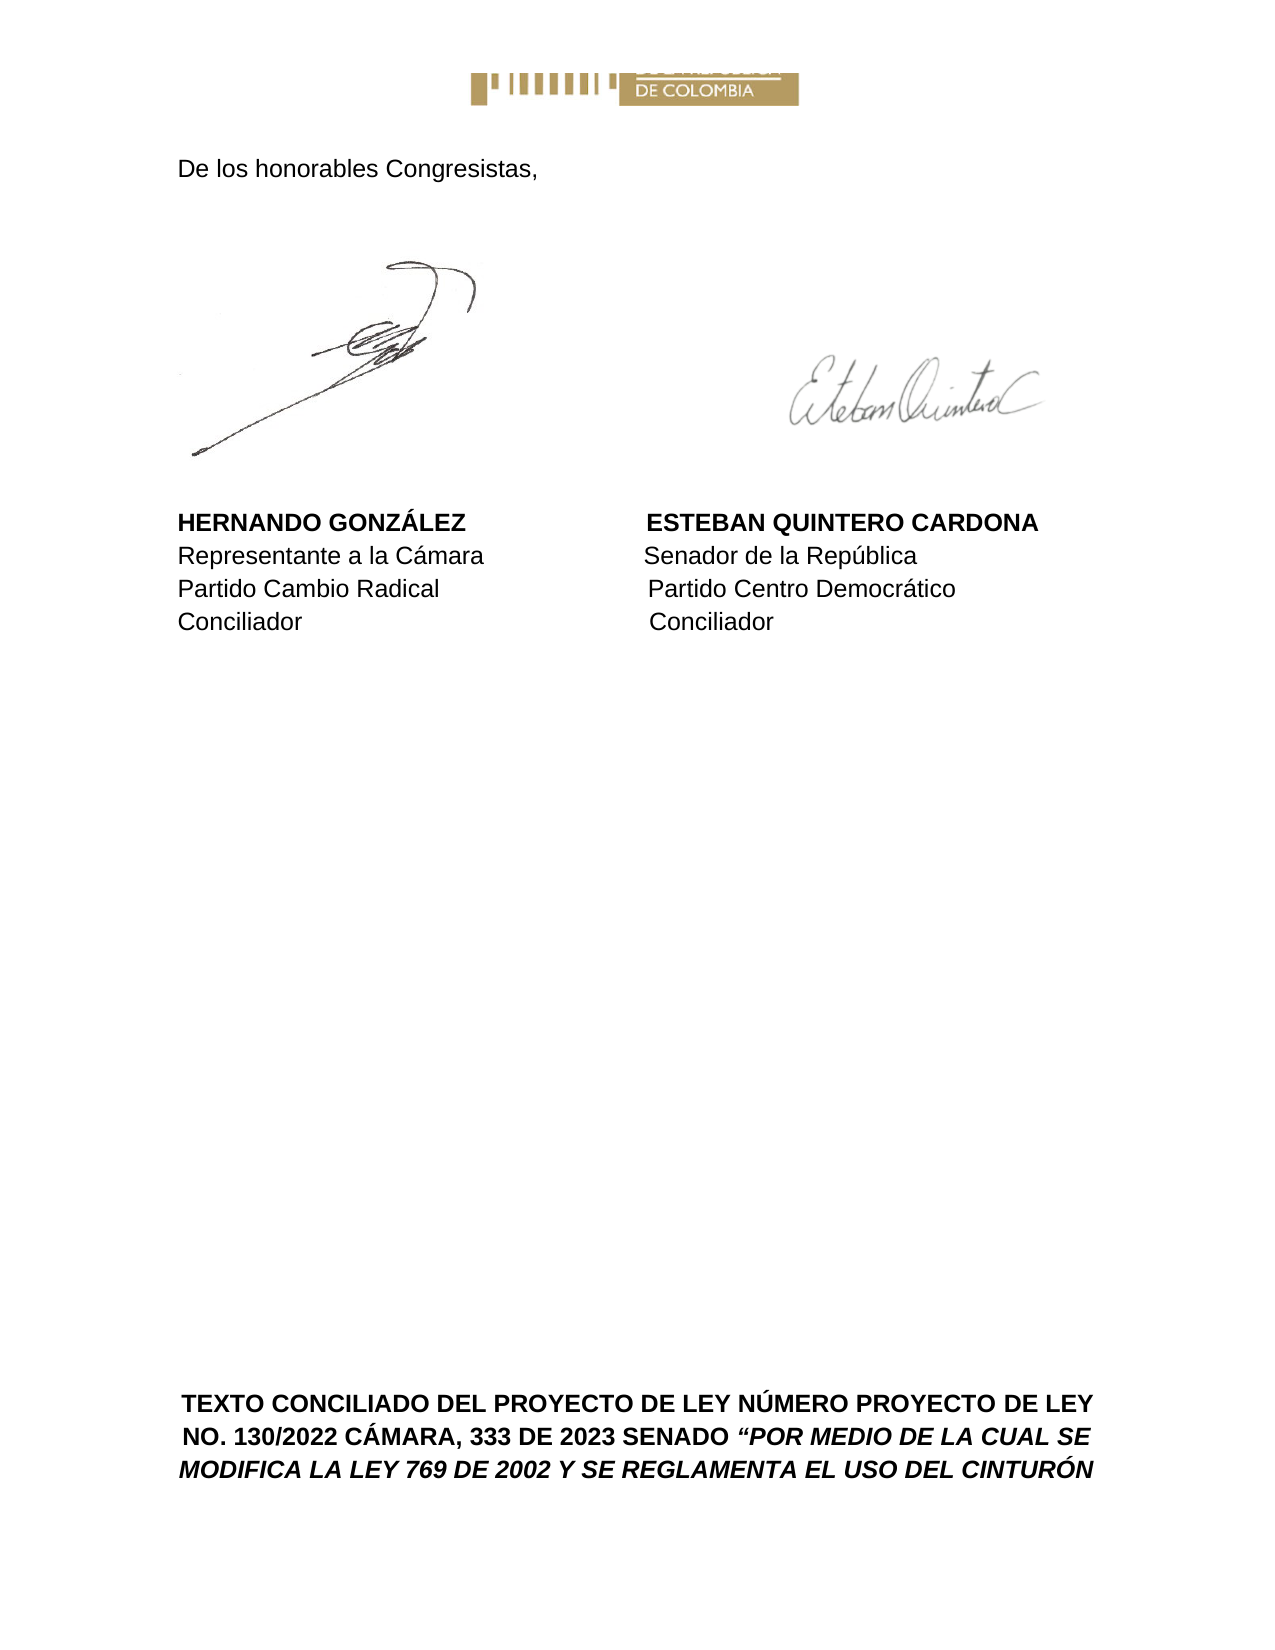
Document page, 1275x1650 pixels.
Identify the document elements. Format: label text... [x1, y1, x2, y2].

picture [468, 73, 807, 125]
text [177, 1389, 1098, 1483]
picture [738, 286, 1065, 438]
text Conciliador Conciliador [177, 607, 1098, 636]
text HERNANDO GONZÁLEZ ESTEBAN QUINTERO CARDONA [177, 508, 1098, 537]
picture [176, 249, 488, 464]
text Representante a la Cámara Senador de la República [177, 541, 1098, 570]
text Partido Cambio Radical Partido Centro Democrático [177, 574, 1098, 603]
text De los honorables Congresistas, [177, 154, 1098, 183]
